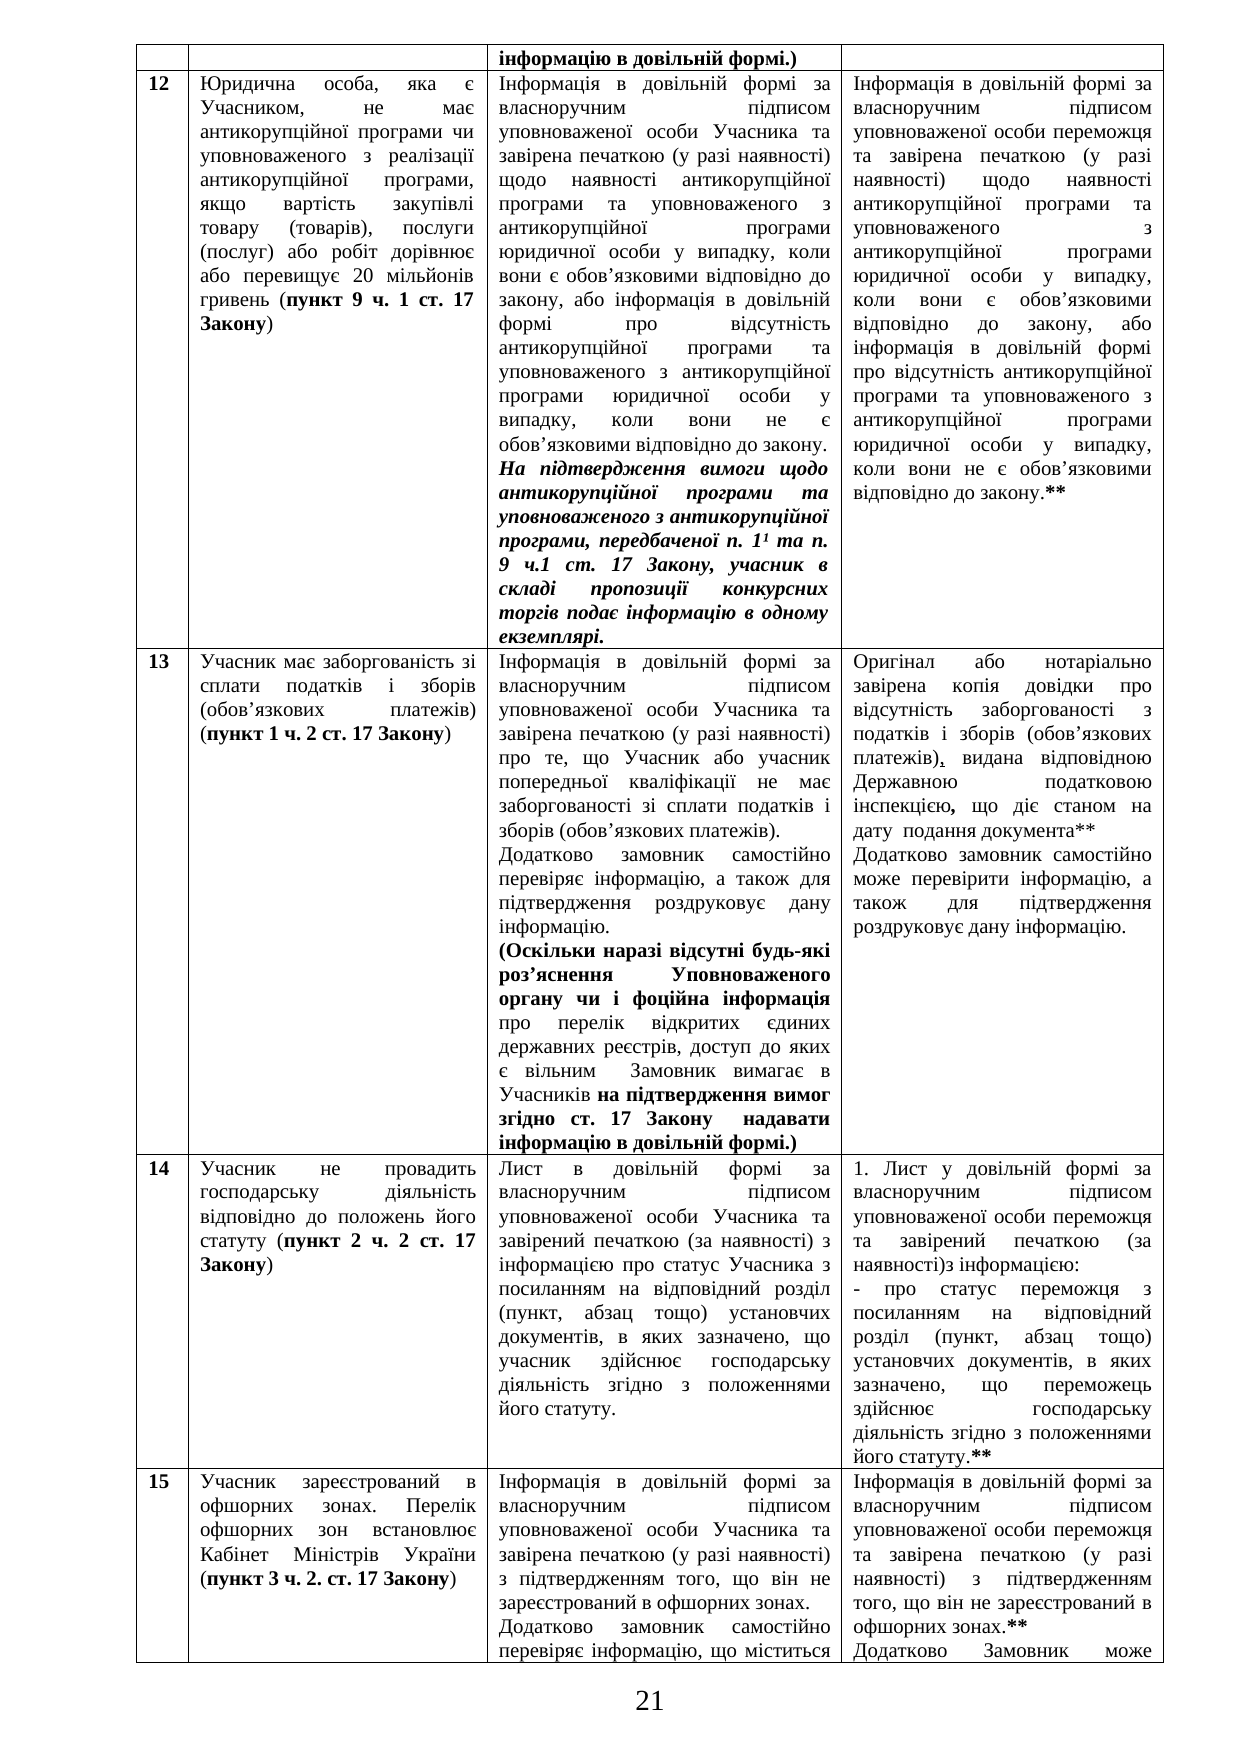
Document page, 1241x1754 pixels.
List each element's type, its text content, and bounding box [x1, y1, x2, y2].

table_cell 12 [137, 71, 188, 648]
table_cell Учасник не провадить господарську діяльність відповідно до положень його статуту (пункт 2 ч. 2 ст. 17 Закону) [189, 1155, 487, 1468]
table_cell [488, 1469, 841, 1662]
table_cell 14 [137, 1155, 188, 1468]
table_cell 1. Лист у довільній формі за власноручним підписом уповноваженої особи переможця та завірений печаткою (за наявності)з інформацією: - про статус переможця з посиланням на відповідний розділ (пункт, абзац тощо) установчих документів, в яких зазначено, що переможець здійснює господарську діяльність згідно з положеннями його статуту.** [842, 1155, 1163, 1468]
table_cell Оригінал або нотаріально завірена копія довідки про відсутність заборгованості з податків і зборів (обов’язкових платежів), видана відповідною Державною податковою інспекцією, що діє станом на дату подання документа** Додатково замовник самостійно може перевірити інформацію, а також для підтвердження роздруковує дану інформацію. [842, 649, 1163, 1154]
table_cell Юридична особа, яка є Учасником, не має антикорупційної програми чи уповноваженого з реалізації антикорупційної програми, якщо вартість закупівлі товару (товарів), послуги (послуг) або робіт дорівнює або перевищує 20 мільйонів гривень (пункт 9 ч. 1 ст. 17 Закону) [189, 71, 487, 648]
table_cell Учасник має заборгованість зі сплати податків і зборів (обов’язкових платежів) (пункт 1 ч. 2 ст. 17 Закону) [189, 649, 487, 1154]
table_cell 13 [137, 649, 188, 1154]
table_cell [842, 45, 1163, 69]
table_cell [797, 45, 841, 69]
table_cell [189, 45, 487, 69]
table_cell Інформація в довільній формі за власноручним підписом уповноваженої особи Учасника та завірена печаткою (у разі наявності) про те, що Учасник або учасник попередньої кваліфікації не має заборгованості зі сплати податків і зборів (обов’язкових платежів). Додатково замовник самостійно перевіряє інформацію, а також для підтвердження роздруковує дану інформацію. (Оскільки наразі відсутні будь-які роз’яснення Уповноваженого органу чи і фоційна інформація про перелік відкритих єдиних державних реєстрів, доступ до яких є вільним Замовник вимагає в Учасників на підтвердження вимог згідно ст. 17 Закону надавати інформацію в довільній формі.) [488, 649, 841, 1154]
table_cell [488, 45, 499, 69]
table_cell Інформація в довільній формі за власноручним підписом уповноваженої особи переможця та завірена печаткою (у разі наявності) щодо наявності антикорупційної програми та уповноваженого з антикорупційної програми юридичної особи у випадку, коли вони є обов’язковими відповідно до закону, або інформація в довільній формі про відсутність антикорупційної програми та уповноваженого з антикорупційної програми юридичної особи у випадку, коли вони не є обов’язковими відповідно до закону.** [842, 71, 1163, 648]
table_cell Лист в довільній формі за власноручним підписом уповноваженої особи Учасника та завірений печаткою (за наявності) з інформацією про статус Учасника з посиланням на відповідний розділ (пункт, абзац тощо) установчих документів, в яких зазначено, що учасник здійснює господарську діяльність згідно з положеннями його статуту. [488, 1155, 841, 1468]
table_cell 15 [137, 1469, 188, 1662]
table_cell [842, 1469, 1163, 1662]
table_cell Інформація в довільній формі за власноручним підписом уповноваженої особи Учасника та завірена печаткою (у разі наявності) щодо наявності антикорупційної програми та уповноваженого з антикорупційної програми юридичної особи у випадку, коли вони є обов’язковими відповідно до закону, або інформація в довільній формі про відсутність антикорупційної програми та уповноваженого з антикорупційної програми юридичної особи у випадку, коли вони не є обов’язковими відповідно до закону. На підтвердження вимоги щодо антикорупційної програми та уповноваженого з антикорупційної програми, передбаченої п. 1¹ та п. 9 ч.1 ст. 17 Закону, учасник в складі пропозиції конкурсних торгів подає інформацію в одному екземплярі. [488, 71, 841, 648]
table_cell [189, 1469, 487, 1662]
table_cell 11 [137, 45, 188, 69]
